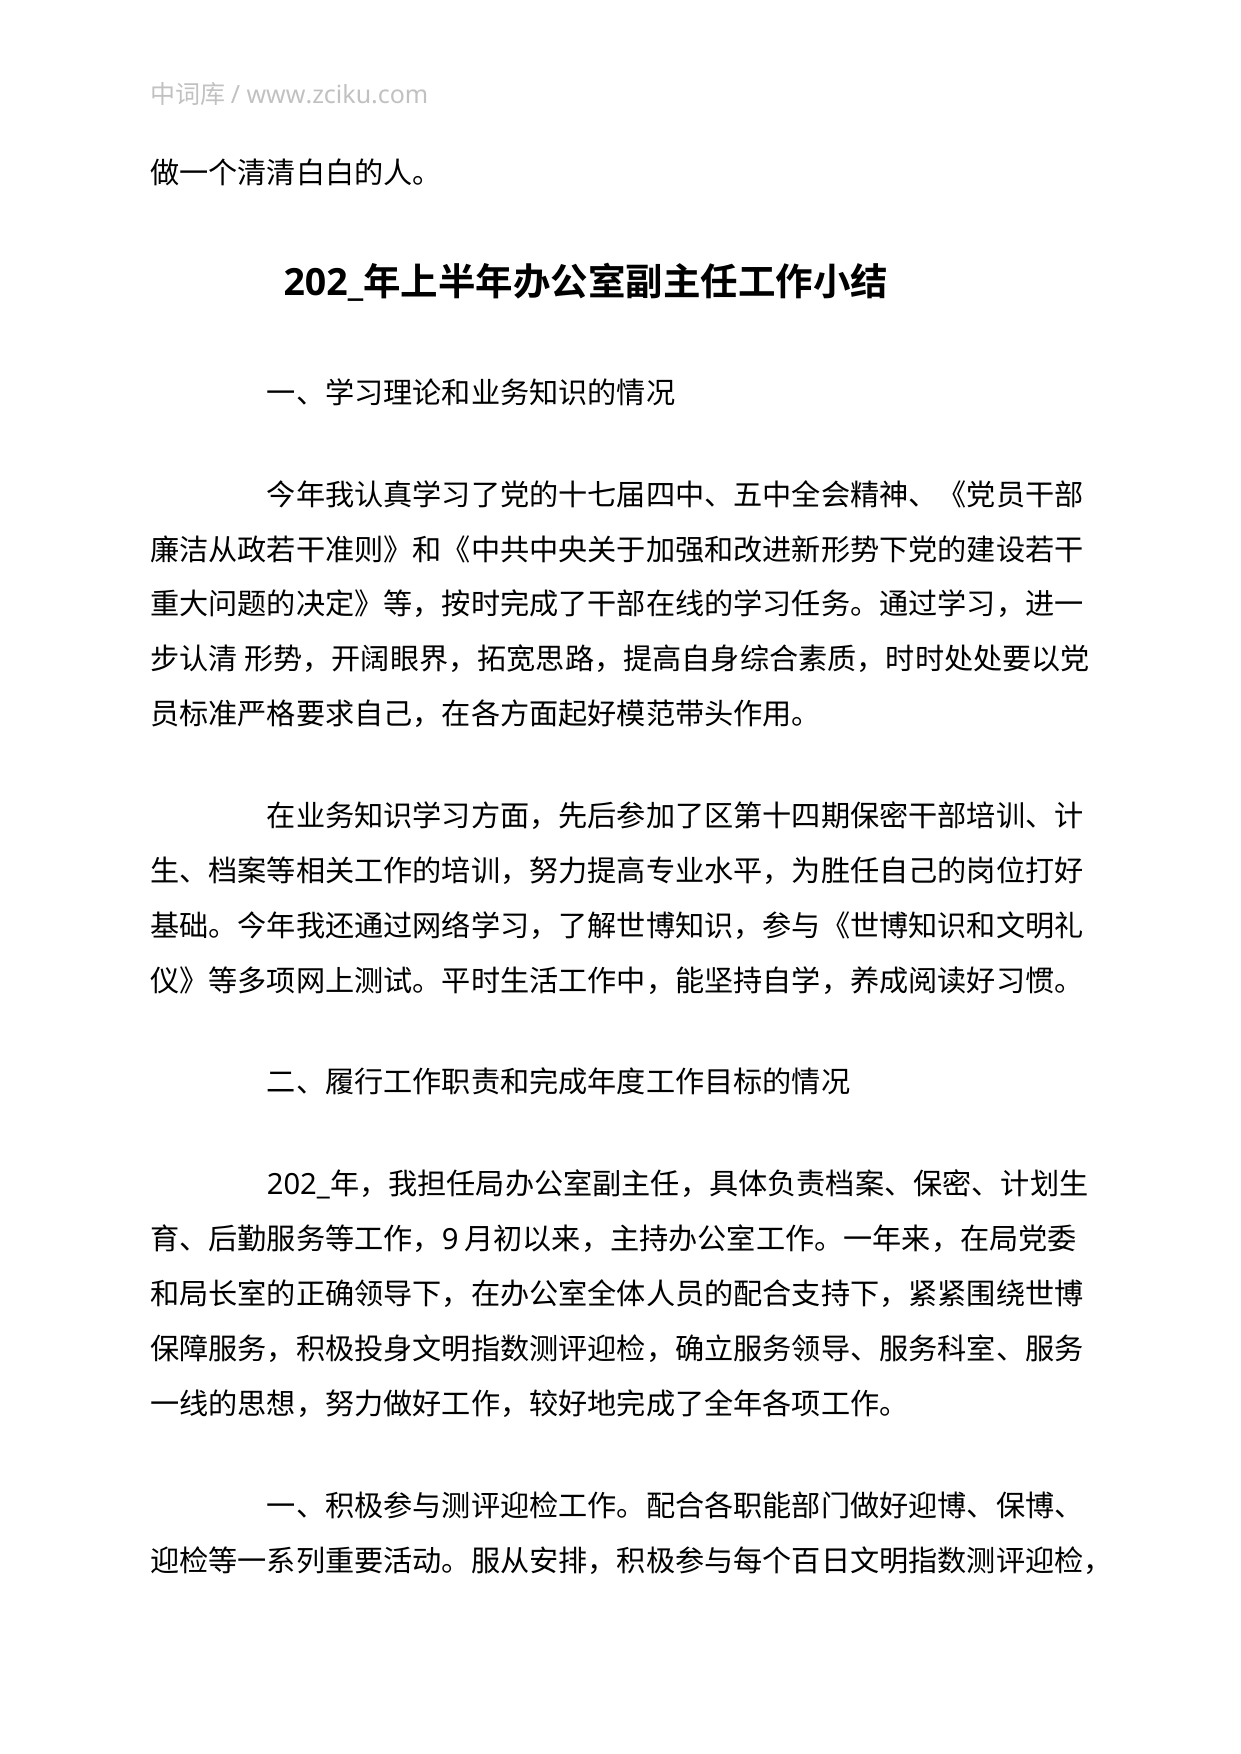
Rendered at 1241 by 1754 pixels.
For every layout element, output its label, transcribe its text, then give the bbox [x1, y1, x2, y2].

text 一、学习理论和业务知识的情况 [150, 369, 1090, 412]
text 202_年，我担任局办公室副主任，具体负责档案、保密、计划生育、后勤服务等工作，9月初以来，主持办公室工作。一年来，在局党委和局长室的正确领导下，在办公室全体人员的配合支持下，紧紧围绕世博保障服务，积极投身文明指数测评迎检，确立服务领导、服务科室、服务一线的思想，努力做好工作，较好地完成了全年各项工作。 [150, 1161, 1090, 1423]
text 今年我认真学习了党的十七届四中、五中全会精神、《党员干部廉洁从政若干准则》和《中共中央关于加强和改进新形势下党的建设若干重大问题的决定》等，按时完成了干部在线的学习任务。通过学习，进一步认清 形势，开阔眼界，拓宽思路，提高自身综合素质，时时处处要以党员标准严格要求自己，在各方面起好模范带头作用。 [150, 471, 1090, 733]
text 二、履行工作职责和完成年度工作目标的情况 [150, 1059, 1090, 1101]
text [150, 1482, 1090, 1579]
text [150, 150, 1090, 192]
text 202_年上半年办公室副主任工作小结 [150, 252, 1090, 306]
text 在业务知识学习方面，先后参加了区第十四期保密干部培训、计生、档案等相关工作的培训，努力提高专业水平，为胜任自己的岗位打好基础。今年我还通过网络学习，了解世博知识，参与《世博知识和文明礼仪》等多项网上测试。平时生活工作中，能坚持自学，养成阅读好习惯。 [150, 792, 1090, 999]
